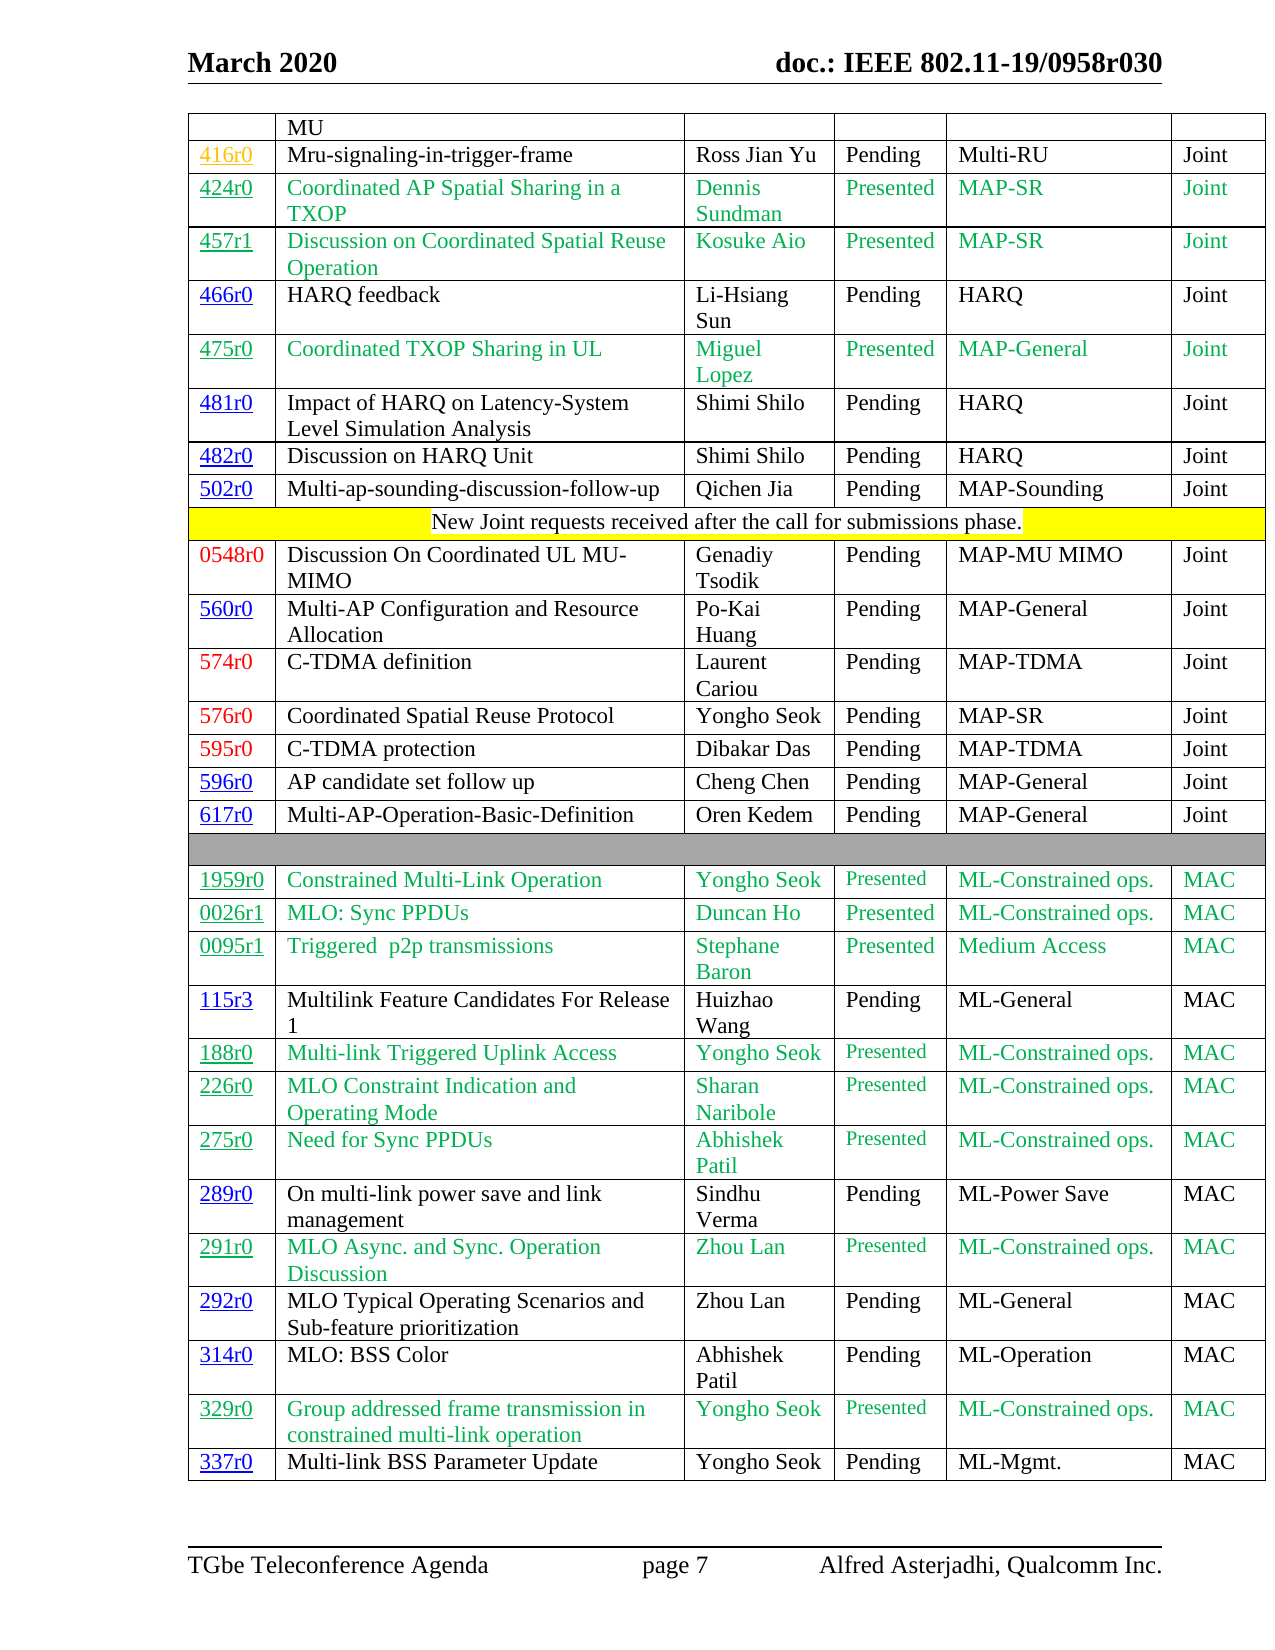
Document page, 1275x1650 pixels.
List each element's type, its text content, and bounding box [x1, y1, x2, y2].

table_cell MAC [1172, 1180, 1265, 1232]
table_cell HARQ [947, 389, 1171, 441]
table_cell Yongho Seok [685, 702, 834, 734]
table_cell Pending [835, 389, 946, 441]
table_cell MAC [1172, 1287, 1265, 1340]
table_cell 275r0 [189, 1126, 275, 1179]
table_cell MAP-General [947, 801, 1171, 832]
table_cell Pending [835, 541, 946, 594]
table_cell Pending [835, 114, 946, 140]
table_cell 560r0 [189, 595, 275, 647]
table_cell Presented [835, 1072, 946, 1125]
table_cell MAP-SR [947, 174, 1171, 226]
table_cell Presented [835, 899, 946, 931]
table_cell Shimi Shilo [685, 443, 834, 474]
table_cell Joint [1172, 595, 1265, 647]
table_cell Huizhao Wang [685, 986, 834, 1038]
table_cell Presented [835, 866, 946, 898]
table_cell Discussion on EHT Trigger based UL MU [276, 114, 684, 140]
table_cell Joint [1172, 443, 1265, 474]
table_cell MAP-General [947, 595, 1171, 647]
table_cell Joint [1172, 228, 1265, 280]
table_cell ML-Constrained ops. [947, 1395, 1171, 1447]
table_cell Joint [1172, 475, 1265, 507]
table_cell HARQ [947, 443, 1171, 474]
table_cell Medium Access [947, 932, 1171, 984]
table_cell Zhou Lan [685, 1287, 834, 1340]
table_cell MAC [1172, 1395, 1265, 1447]
table_cell ML-Operation [947, 1341, 1171, 1394]
table_cell Duncan Ho [685, 899, 834, 931]
table_cell Joint [1172, 389, 1265, 441]
table_cell Discussion on HARQ Unit [276, 443, 684, 474]
table_cell Yongho Seok [685, 1039, 834, 1071]
table_cell Presented [835, 1039, 946, 1071]
table_cell Shimi Shilo [685, 389, 834, 441]
table_cell 292r0 [189, 1287, 275, 1340]
table_cell Pending [835, 1180, 946, 1232]
table_cell Pending [835, 801, 946, 832]
table_cell HARQ [947, 281, 1171, 334]
table_cell Insun Jang [685, 114, 834, 140]
table_cell Presented [835, 1395, 946, 1447]
table_cell MAC [1172, 986, 1265, 1038]
table_cell Discussion On Coordinated UL MU-MIMO [276, 541, 684, 594]
table_cell Pending [835, 986, 946, 1038]
table_cell Joint [1172, 702, 1265, 734]
table_cell Zhou Lan [685, 1234, 834, 1286]
table_cell 115r3 [189, 986, 275, 1038]
table_cell MAP-SR [947, 702, 1171, 734]
table_cell Laurent Cariou [685, 649, 834, 701]
table_cell Presented [835, 1234, 946, 1286]
table_cell MAC [1172, 932, 1265, 984]
table_cell ML-General [947, 986, 1171, 1038]
table_cell Pending [835, 735, 946, 767]
table_cell Pending [835, 649, 946, 701]
table_cell Stephane Baron [685, 932, 834, 984]
table_cell ML-Mgmt. [947, 1449, 1171, 1480]
table_cell Pending [835, 475, 946, 507]
table_cell Dennis Sundman [685, 174, 834, 226]
table_cell Pending [835, 1341, 946, 1394]
table_cell Presented [835, 174, 946, 226]
table_cell Joint [1172, 768, 1265, 799]
table_cell Multi-AP Configuration and Resource Allocation [276, 595, 684, 647]
table_cell Pending [835, 281, 946, 334]
table_cell Multi-RU [947, 141, 1171, 173]
table_cell Pending [835, 1449, 946, 1480]
table_cell On multi-link power save and link management [276, 1180, 684, 1232]
table_cell MAP-TDMA [947, 649, 1171, 701]
table_cell MLO: Sync PPDUs [276, 899, 684, 931]
table_cell Joint [1172, 335, 1265, 388]
table_cell MAC [1172, 1039, 1265, 1071]
table_cell MLO: BSS Color [276, 1341, 684, 1394]
table_cell Joint [1172, 174, 1265, 226]
table_cell 188r0 [189, 1039, 275, 1071]
table_cell Joint [1172, 801, 1265, 832]
table_cell Pending [835, 768, 946, 799]
table_cell Joint [1172, 541, 1265, 594]
table_cell ML-Power Save [947, 1180, 1171, 1232]
table_cell Miguel Lopez [685, 335, 834, 388]
table_cell MAC [1172, 899, 1265, 931]
table_cell Yongho Seok [685, 866, 834, 898]
table_cell Coordinated AP Spatial Sharing in a TXOP [276, 174, 684, 226]
table_cell Presented [835, 932, 946, 984]
table_cell MLO Async. and Sync. Operation Discussion [276, 1234, 684, 1286]
table_cell MAP-General [947, 335, 1171, 388]
table_cell Mru-signaling-in-trigger-frame [276, 141, 684, 173]
table_cell Multi-RU [947, 114, 1171, 140]
table_cell 226r0 [189, 1072, 275, 1125]
table_cell MAC [1172, 1072, 1265, 1125]
table_cell Pending [835, 1287, 946, 1340]
table_cell Multi-AP-Operation-Basic-Definition [276, 801, 684, 832]
table_cell 337r0 [189, 1449, 275, 1480]
table_cell MAP-TDMA [947, 735, 1171, 767]
table_cell Multi-link Triggered Uplink Access [276, 1039, 684, 1071]
table_cell Need for Sync PPDUs [276, 1126, 684, 1179]
table_cell Kosuke Aio [685, 228, 834, 280]
table_cell Joint [1172, 114, 1265, 140]
table_cell Joint [1172, 141, 1265, 173]
table_cell Multilink Feature Candidates For Release 1 [276, 986, 684, 1038]
table_cell Presented [835, 228, 946, 280]
table_cell Presented [835, 1126, 946, 1179]
table_cell New Joint requests received after the call for submissions phase. [189, 508, 1265, 540]
table_cell Po-Kai Huang [685, 595, 834, 647]
table_cell Joint [1172, 281, 1265, 334]
table_cell 0095r1 [189, 932, 275, 984]
table_cell 617r0 [189, 801, 275, 832]
table_cell Yongho Seok [685, 1449, 834, 1480]
table_cell Discussion on Coordinated Spatial Reuse Operation [276, 228, 684, 280]
table_cell MAC [1172, 866, 1265, 898]
table_cell Cheng Chen [685, 768, 834, 799]
table_cell 1959r0 [189, 866, 275, 898]
table_cell Sharan Naribole [685, 1072, 834, 1125]
table_cell Pending [835, 702, 946, 734]
table_cell 424r0 [189, 174, 275, 226]
table_cell Qichen Jia [685, 475, 834, 507]
table_cell MLO Constraint Indication and Operating Mode [276, 1072, 684, 1125]
table_cell ML-Constrained ops. [947, 899, 1171, 931]
table_cell 481r0 [189, 389, 275, 441]
table_cell Constrained Multi-Link Operation [276, 866, 684, 898]
table_cell MAC [1172, 1126, 1265, 1179]
table_cell 0026r1 [189, 899, 275, 931]
table_cell Genadiy Tsodik [685, 541, 834, 594]
table_cell Multi-link BSS Parameter Update [276, 1449, 684, 1480]
table_cell HARQ feedback [276, 281, 684, 334]
table_cell MAC [1172, 1449, 1265, 1480]
table_cell 502r0 [189, 475, 275, 507]
table_cell Abhishek Patil [685, 1126, 834, 1179]
table_cell Joint [1172, 735, 1265, 767]
table_cell Coordinated Spatial Reuse Protocol [276, 702, 684, 734]
table_cell Yongho Seok [685, 1395, 834, 1447]
table_cell Ross Jian Yu [685, 141, 834, 173]
table_cell 413r0 [189, 114, 275, 140]
table_cell ML-Constrained ops. [947, 1039, 1171, 1071]
table_cell MLO Typical Operating Scenarios and Sub-feature prioritization [276, 1287, 684, 1340]
table_cell Pending [835, 141, 946, 173]
table_cell Pending [835, 443, 946, 474]
table_cell 291r0 [189, 1234, 275, 1286]
table_cell 416r0 [189, 141, 275, 173]
table_cell Joint [1172, 649, 1265, 701]
table_cell C-TDMA protection [276, 735, 684, 767]
table_cell Multi-ap-sounding-discussion-follow-up [276, 475, 684, 507]
table_cell 595r0 [189, 735, 275, 767]
table_cell 0548r0 [189, 541, 275, 594]
table_cell Abhishek Patil [685, 1341, 834, 1394]
table_cell ML-Constrained ops. [947, 1072, 1171, 1125]
table_cell Oren Kedem [685, 801, 834, 832]
table_cell ML-Constrained ops. [947, 1234, 1171, 1286]
table_cell MAP-SR [947, 228, 1171, 280]
table_cell MAP-Sounding [947, 475, 1171, 507]
table_cell MAC [1172, 1234, 1265, 1286]
table_cell Li-Hsiang Sun [685, 281, 834, 334]
table_cell MAP-MU MIMO [947, 541, 1171, 594]
table_cell Presented [835, 335, 946, 388]
table_cell ML-General [947, 1287, 1171, 1340]
table_cell Sindhu Verma [685, 1180, 834, 1232]
table_cell MAC [1172, 1341, 1265, 1394]
table_cell Impact of HARQ on Latency-System Level Simulation Analysis [276, 389, 684, 441]
table_cell 475r0 [189, 335, 275, 388]
table_cell ML-Constrained ops. [947, 1126, 1171, 1179]
table_cell 574r0 [189, 649, 275, 701]
table_cell Dibakar Das [685, 735, 834, 767]
table_cell C-TDMA definition [276, 649, 684, 701]
table_cell 329r0 [189, 1395, 275, 1447]
table_cell MAP-General [947, 768, 1171, 799]
table_cell 482r0 [189, 443, 275, 474]
table_cell Group addressed frame transmission in constrained multi-link operation [276, 1395, 684, 1447]
table_cell Pending [835, 595, 946, 647]
table_cell 466r0 [189, 281, 275, 334]
table_cell 289r0 [189, 1180, 275, 1232]
table_cell Coordinated TXOP Sharing in UL [276, 335, 684, 388]
table_cell [189, 834, 1265, 865]
table_cell 596r0 [189, 768, 275, 799]
table_cell Triggered p2p transmissions [276, 932, 684, 984]
table_cell 457r1 [189, 228, 275, 280]
table_cell AP candidate set follow up [276, 768, 684, 799]
table_cell 576r0 [189, 702, 275, 734]
table_cell ML-Constrained ops. [947, 866, 1171, 898]
table_cell 314r0 [189, 1341, 275, 1394]
